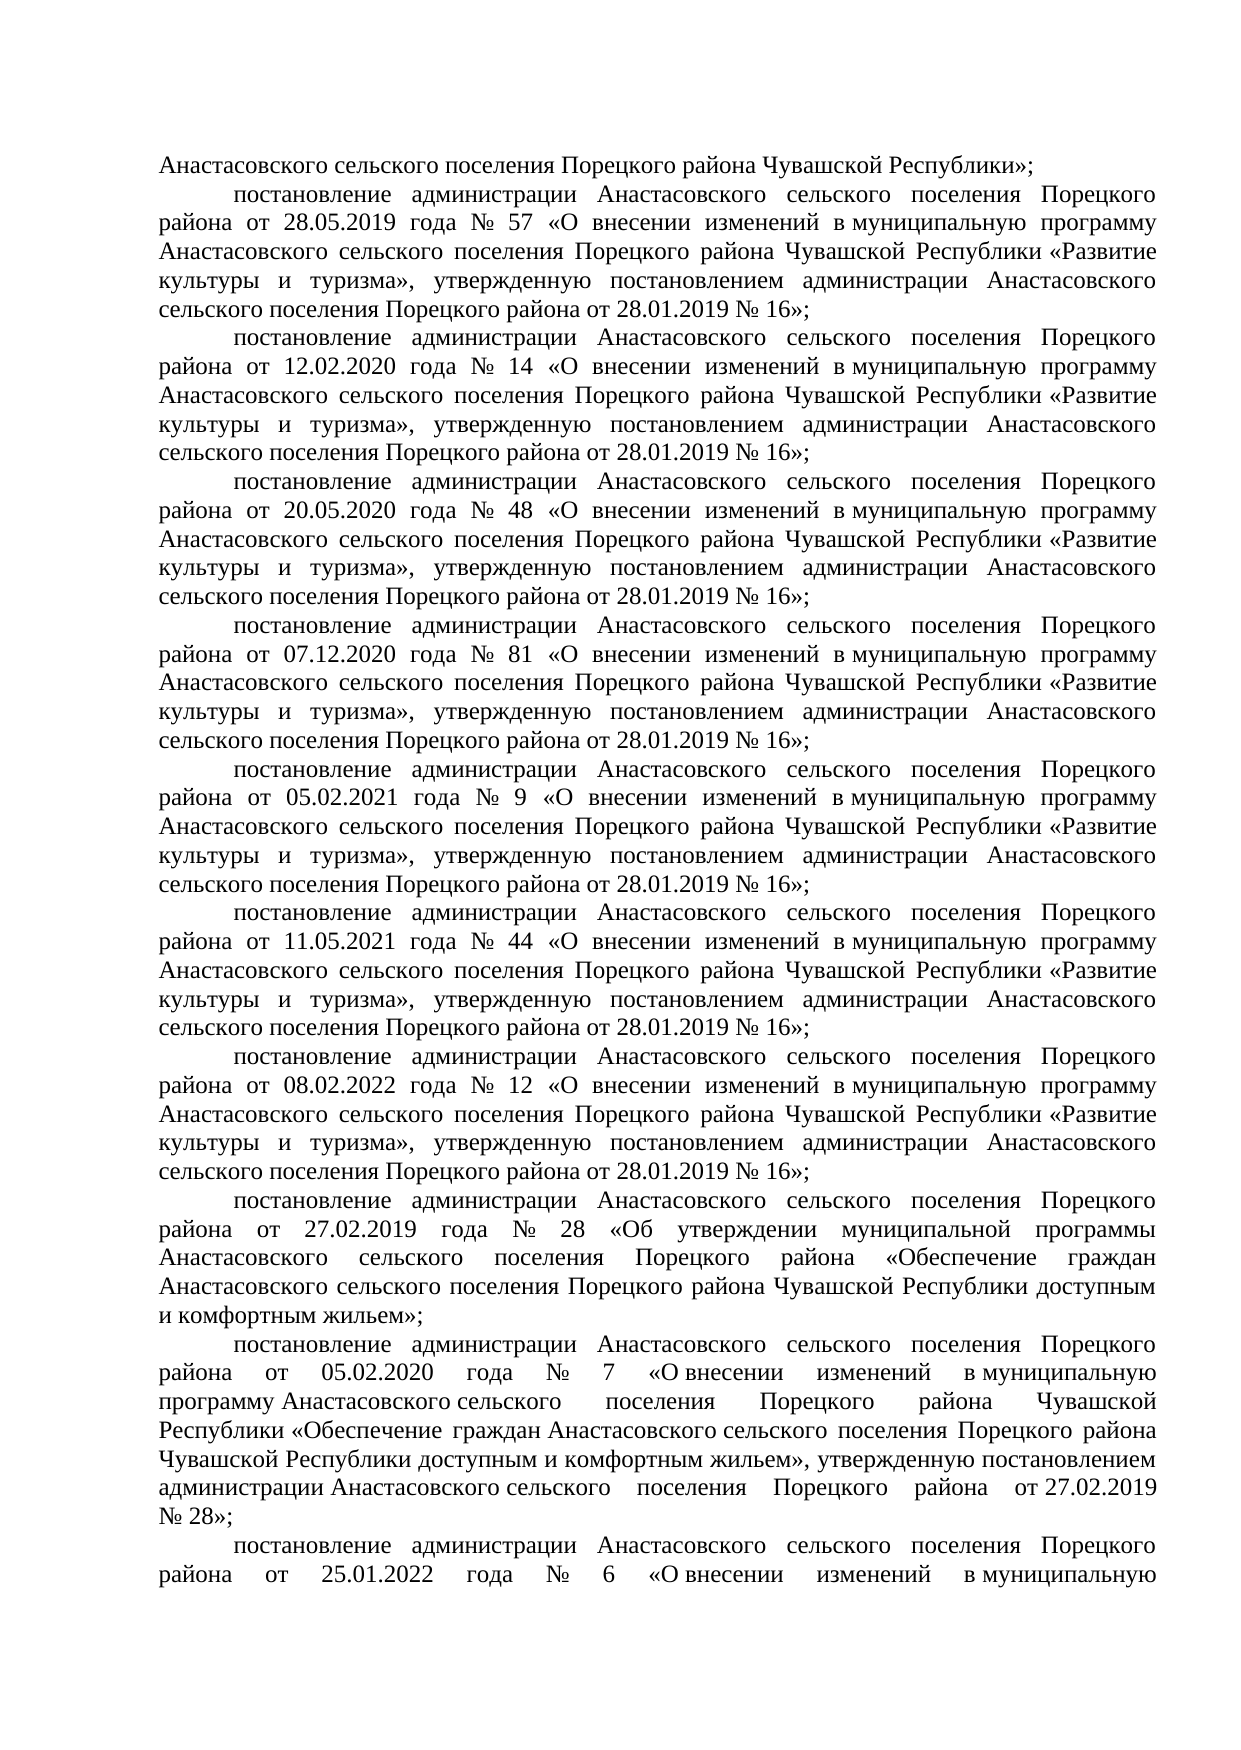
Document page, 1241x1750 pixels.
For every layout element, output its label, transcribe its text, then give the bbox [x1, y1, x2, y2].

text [158, 1530, 1157, 1587]
text постановление администрации Анастасовского сельского поселения Порецкого района от 11.05.2021 года № 44 «О внесении изменений в муниципальную программу Анастасовского сельского поселения Порецкого района Чувашской Республики «Развитие культуры и туризма», утвержденную постановлением администрации Анастасовского сельского поселения Порецкого района от 28.01.2019 № 16»; [158, 897, 1157, 1041]
text постановление администрации Анастасовского сельского поселения Порецкого района от 20.05.2020 года № 48 «О внесении изменений в муниципальную программу Анастасовского сельского поселения Порецкого района Чувашской Республики «Развитие культуры и туризма», утвержденную постановлением администрации Анастасовского сельского поселения Порецкого района от 28.01.2019 № 16»; [158, 466, 1157, 610]
text постановление администрации Анастасовского сельского поселения Порецкого района от 12.02.2020 года № 14 «О внесении изменений в муниципальную программу Анастасовского сельского поселения Порецкого района Чувашской Республики «Развитие культуры и туризма», утвержденную постановлением администрации Анастасовского сельского поселения Порецкого района от 28.01.2019 № 16»; [158, 322, 1157, 466]
text постановление администрации Анастасовского сельского поселения Порецкого района от 28.05.2019 года № 57 «О внесении изменений в муниципальную программу Анастасовского сельского поселения Порецкого района Чувашской Республики «Развитие культуры и туризма», утвержденную постановлением администрации Анастасовского сельского поселения Порецкого района от 28.01.2019 № 16»; [158, 179, 1157, 322]
text постановление администрации Анастасовского сельского поселения Порецкого района от 05.02.2021 года № 9 «О внесении изменений в муниципальную программу Анастасовского сельского поселения Порецкого района Чувашской Республики «Развитие культуры и туризма», утвержденную постановлением администрации Анастасовского сельского поселения Порецкого района от 28.01.2019 № 16»; [158, 754, 1157, 897]
text постановление администрации Анастасовского сельского поселения Порецкого района от 05.02.2020 года № 7 «О внесении изменений в муниципальную программу Анастасовского сельского поселения Порецкого района Чувашской Республики «Обеспечение граждан Анастасовского сельского поселения Порецкого района Чувашской Республики доступным и комфортным жильем», утвержденную постановлением администрации Анастасовского сельского поселения Порецкого района от 27.02.2019 № 28»; [158, 1329, 1157, 1530]
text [158, 150, 1157, 179]
text постановление администрации Анастасовского сельского поселения Порецкого района от 27.02.2019 года № 28 «Об утверждении муниципальной программы Анастасовского сельского поселения Порецкого района «Обеспечение граждан Анастасовского сельского поселения Порецкого района Чувашской Республики доступным и комфортным жильем»; [158, 1185, 1157, 1329]
text постановление администрации Анастасовского сельского поселения Порецкого района от 08.02.2022 года № 12 «О внесении изменений в муниципальную программу Анастасовского сельского поселения Порецкого района Чувашской Республики «Развитие культуры и туризма», утвержденную постановлением администрации Анастасовского сельского поселения Порецкого района от 28.01.2019 № 16»; [158, 1041, 1157, 1185]
text постановление администрации Анастасовского сельского поселения Порецкого района от 07.12.2020 года № 81 «О внесении изменений в муниципальную программу Анастасовского сельского поселения Порецкого района Чувашской Республики «Развитие культуры и туризма», утвержденную постановлением администрации Анастасовского сельского поселения Порецкого района от 28.01.2019 № 16»; [158, 610, 1157, 754]
